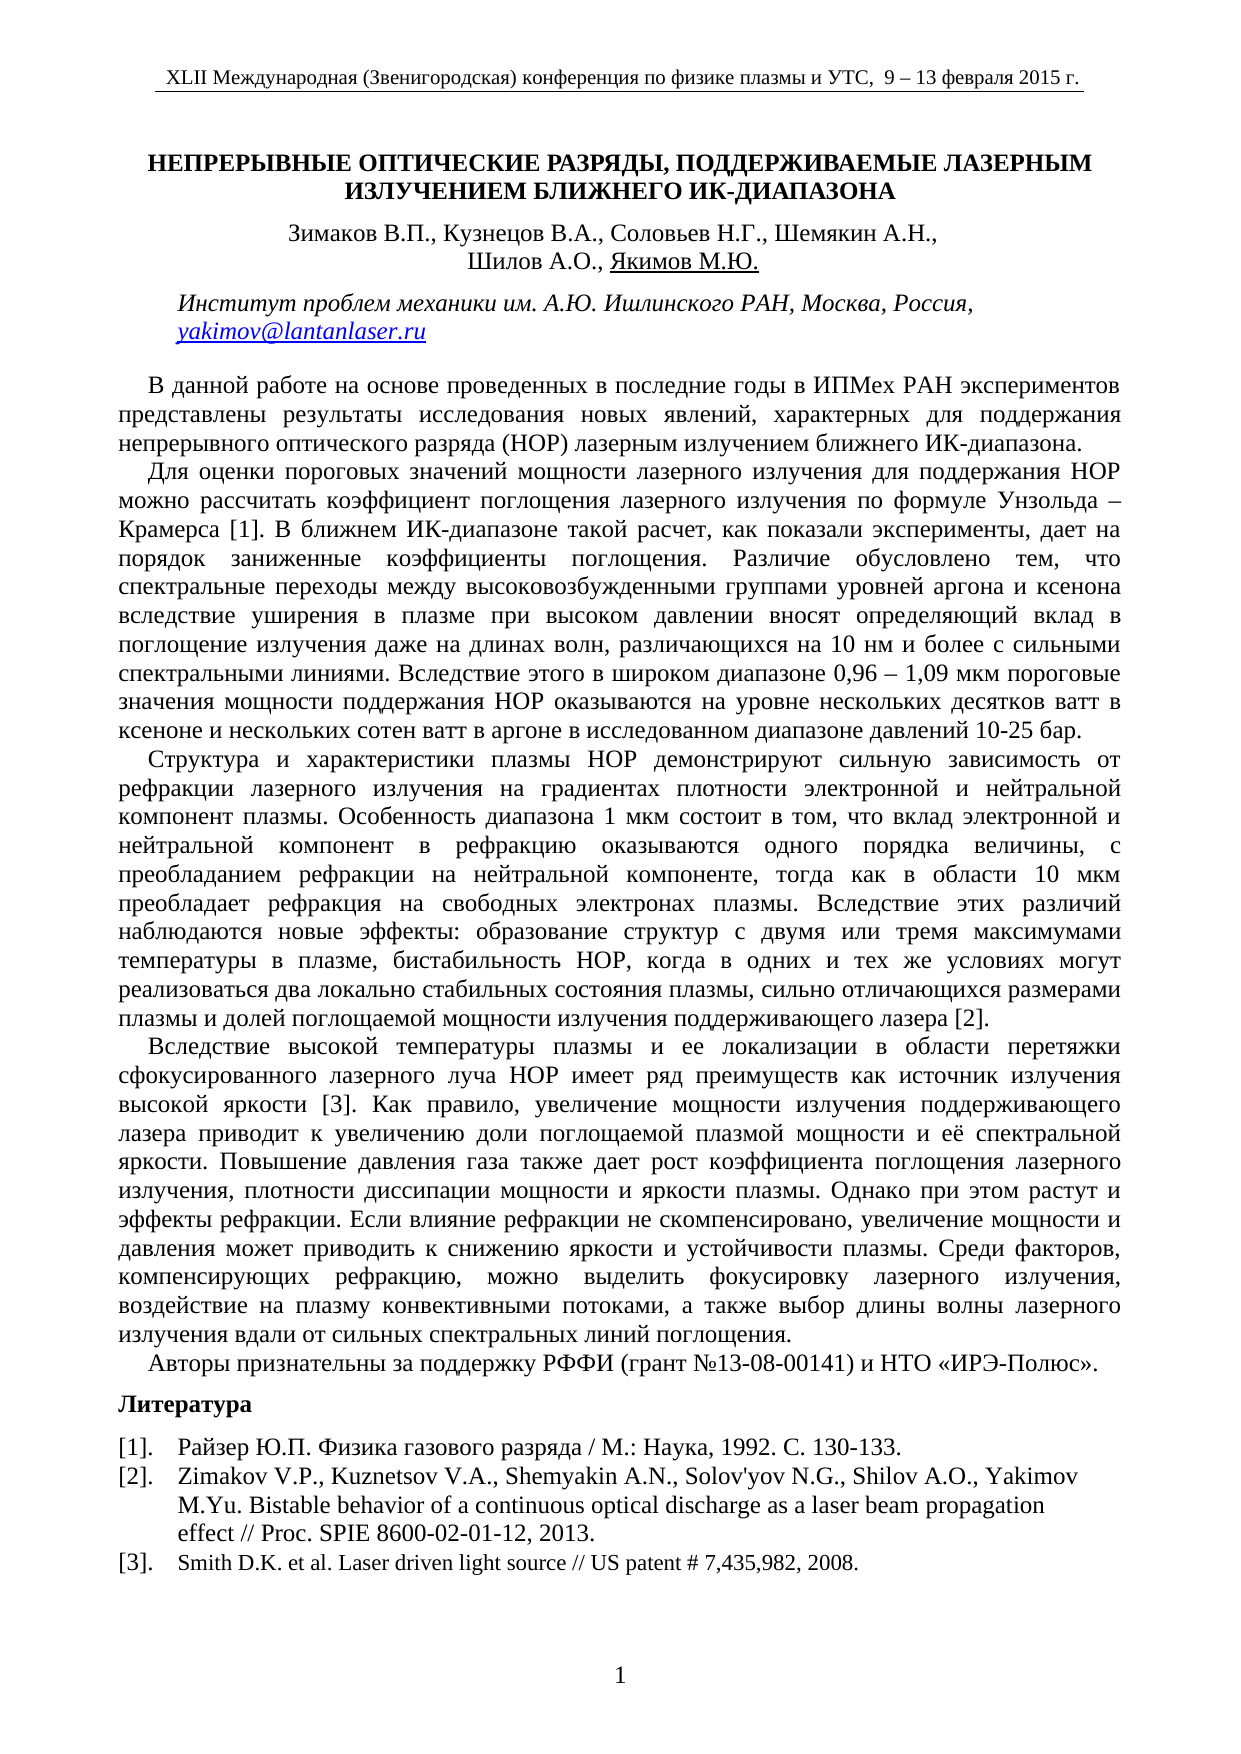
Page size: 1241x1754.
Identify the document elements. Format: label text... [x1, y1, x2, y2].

text Институт проблем механики им. А.Ю. Ишлинского РАН, Москва, Россия, yakimov@lantanlaser.ru [177, 288, 1122, 345]
text Зимаков В.П., Кузнецов В.А., Соловьев Н.Г., Шемякин А.Н., Шилов А.О., Якимов М.Ю. [236, 218, 989, 275]
title Непрерывные оптические разряды, поддерживаемые лазерным излучением ближнего ИК-диапазона [118, 148, 1122, 205]
text Структура и характеристики плазмы НОР демонстрируют сильную зависимость от рефракции лазерного излучения на градиентах плотности электронной и нейтральной компонент плазмы. Особенность диапазона 1 мкм состоит в том, что вклад электронной и нейтральной компонент в рефракцию оказываются одного порядка величины, с преобладанием рефракции на нейтральной компоненте, тогда как в области 10 мкм преобладает рефракция на свободных электронах плазмы. Вследствие этих различий наблюдаются новые эффекты: образование структур с двумя или тремя максимумами температуры в плазме, бистабильность НОР, когда в одних и тех же условиях могут реализоваться два локально стабильных состояния плазмы, сильно отличающихся размерами плазмы и долей поглощаемой мощности излучения поддерживающего лазера [2]. [118, 744, 1122, 1031]
list Smith D.K. et al. Laser driven light source // US patent # 7,435,982, 2008. [118, 1547, 1122, 1576]
list Zimakov V.P., Kuznetsov V.A., Shemyakin A.N., Solov'yov N.G., Shilov A.O., Yakimov M.Yu. Bistable behavior of a continuous optical discharge as a laser beam propagation effect // Proc. SPIE 8600-02-01-12, 2013. [118, 1461, 1122, 1547]
text Вследствие высокой температуры плазмы и ее локализации в области перетяжки сфокусированного лазерного луча НОР имеет ряд преимуществ как источник излучения высокой яркости [3]. Как правило, увеличение мощности излучения поддерживающего лазера приводит к увеличению доли поглощаемой плазмой мощности и eё спектральной яркости. Повышение давления газа также дает рост коэффициента поглощения лазерного излучения, плотности диссипации мощности и яркости плазмы. Однако при этом растут и эффекты рефракции. Если влияние рефракции не скомпенсировано, увеличение мощности и давления может приводить к снижению яркости и устойчивости плазмы. Среди факторов, компенсирующих рефракцию, можно выделить фокусировку лазерного излучения, воздействие на плазму конвективными потоками, а также выбор длины волны лазерного излучения вдали от сильных спектральных линий поглощения. [118, 1031, 1122, 1348]
text В данной работе на основе проведенных в последние годы в ИПМех РАН экспериментов представлены результаты исследования новых явлений, характерных для поддержания непрерывного оптического разряда (НОР) лазерным излучением ближнего ИК-диапазона. [118, 370, 1122, 456]
text Для оценки пороговых значений мощности лазерного излучения для поддержания НОР можно рассчитать коэффициент поглощения лазерного излучения по формуле Унзольда –Крамерса [1]. В ближнем ИК-диапазоне такой расчет, как показали эксперименты, дает на порядок заниженные коэффициенты поглощения. Различие обусловлено тем, что спектральные переходы между высоковозбужденными группами уровней аргона и ксенона вследствие уширения в плазме при высоком давлении вносят определяющий вклад в поглощение излучения даже на длинах волн, различающихся на 10 нм и более с сильными спектральными линиями. Вследствие этого в широком диапазоне 0,96 – 1,09 мкм пороговые значения мощности поддержания НОР оказываются на уровне нескольких десятков ватт в ксеноне и нескольких сотен ватт в аргоне в исследованном диапазоне давлений 10-25 бар. [118, 456, 1122, 744]
text Авторы признательны за поддержку РФФИ (грант №13-08-00141) и НТО «ИРЭ-Полюс». [118, 1348, 1122, 1376]
list Райзер Ю.П. Физика газового разряда / М.: Наука, 1992. С. 130-133. [118, 1432, 1122, 1461]
title Литература [118, 1389, 1122, 1418]
